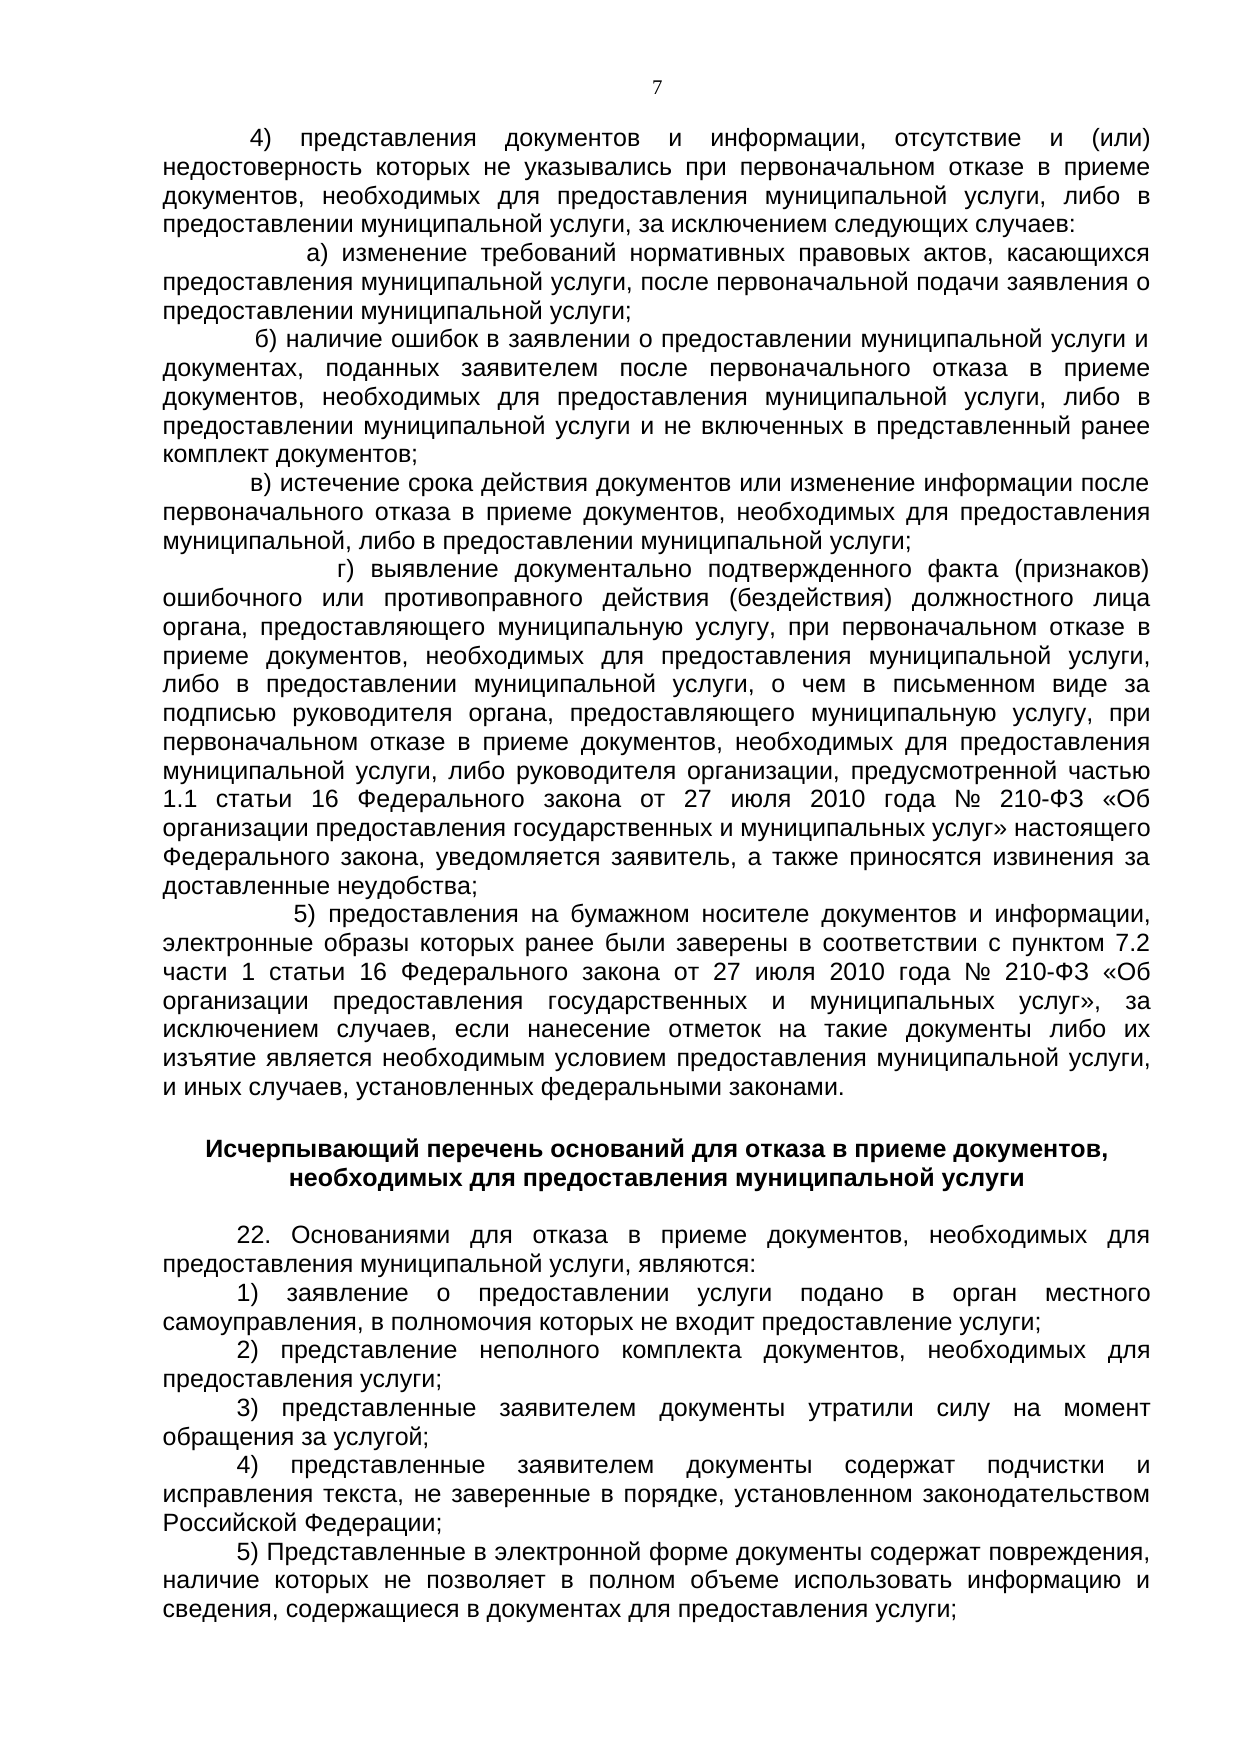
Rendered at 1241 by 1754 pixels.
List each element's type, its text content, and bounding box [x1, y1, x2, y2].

text 5) Представленные в электронной форме документы содержат повреждения, наличие которых не позволяет в полном объеме использовать информацию и сведения, содержащиеся в документах для предоставления услуги; [162, 1537, 1152, 1623]
text Исчерпывающий перечень оснований для отказа в приеме документов, необходимых для предоставления муниципальной услуги [162, 1134, 1152, 1192]
list 4) представления документов и информации, отсутствие и (или) недостоверность которых не указывались при первоначальном отказе в приеме документов, необходимых для предоставления муниципальной услуги, либо в предоставлении муниципальной услуги, за исключением следующих случаев: [162, 123, 1152, 238]
list в) истечение срока действия документов или изменение информации после первоначального отказа в приеме документов, необходимых для предоставления муниципальной, либо в предоставлении муниципальной услуги; [162, 468, 1152, 554]
text 3) представленные заявителем документы утратили силу на момент обращения за услугой; [162, 1393, 1152, 1450]
list б) наличие ошибок в заявлении о предоставлении муниципальной услуги и документах, поданных заявителем после первоначального отказа в приеме документов, необходимых для предоставления муниципальной услуги, либо в предоставлении муниципальной услуги и не включенных в представленный ранее комплект документов; [162, 324, 1152, 468]
list а) изменение требований нормативных правовых актов, касающихся предоставления муниципальной услуги, после первоначальной подачи заявления о предоставлении муниципальной услуги; [162, 238, 1152, 324]
text 22. Основаниями для отказа в приеме документов, необходимых для предоставления муниципальной услуги, являются: [162, 1220, 1152, 1278]
text г) выявление документально подтвержденного факта (признаков) ошибочного или противоправного действия (бездействия) должностного лица органа, предоставляющего муниципальную услугу, при первоначальном отказе в приеме документов, необходимых для предоставления муниципальной услуги, либо в предоставлении муниципальной услуги, о чем в письменном виде за подписью руководителя органа, предоставляющего муниципальную услугу, при первоначальном отказе в приеме документов, необходимых для предоставления муниципальной услуги, либо руководителя организации, предусмотренной частью 1.1 статьи 16 Федерального закона от 27 июля 2010 года № 210-ФЗ «Об организации предоставления государственных и муниципальных услуг» настоящего Федерального закона, уведомляется заявитель, а также приносятся извинения за доставленные неудобства; [162, 554, 1152, 899]
text 2) представление неполного комплекта документов, необходимых для предоставления услуги; [162, 1335, 1152, 1393]
text 5) предоставления на бумажном носителе документов и информации, электронные образы которых ранее были заверены в соответствии с пунктом 7.2 части 1 статьи 16 Федерального закона от 27 июля 2010 года № 210-ФЗ «Об организации предоставления государственных и муниципальных услуг», за исключением случаев, если нанесение отметок на такие документы либо их изъятие является необходимым условием предоставления муниципальной услуги, и иных случаев, установленных федеральными законами. [162, 899, 1152, 1101]
text 1) заявление о предоставлении услуги подано в орган местного самоуправления, в полномочия которых не входит предоставление услуги; [162, 1278, 1152, 1335]
text 4) представленные заявителем документы содержат подчистки и исправления текста, не заверенные в порядке, установленном законодательством Российской Федерации; [162, 1450, 1152, 1537]
